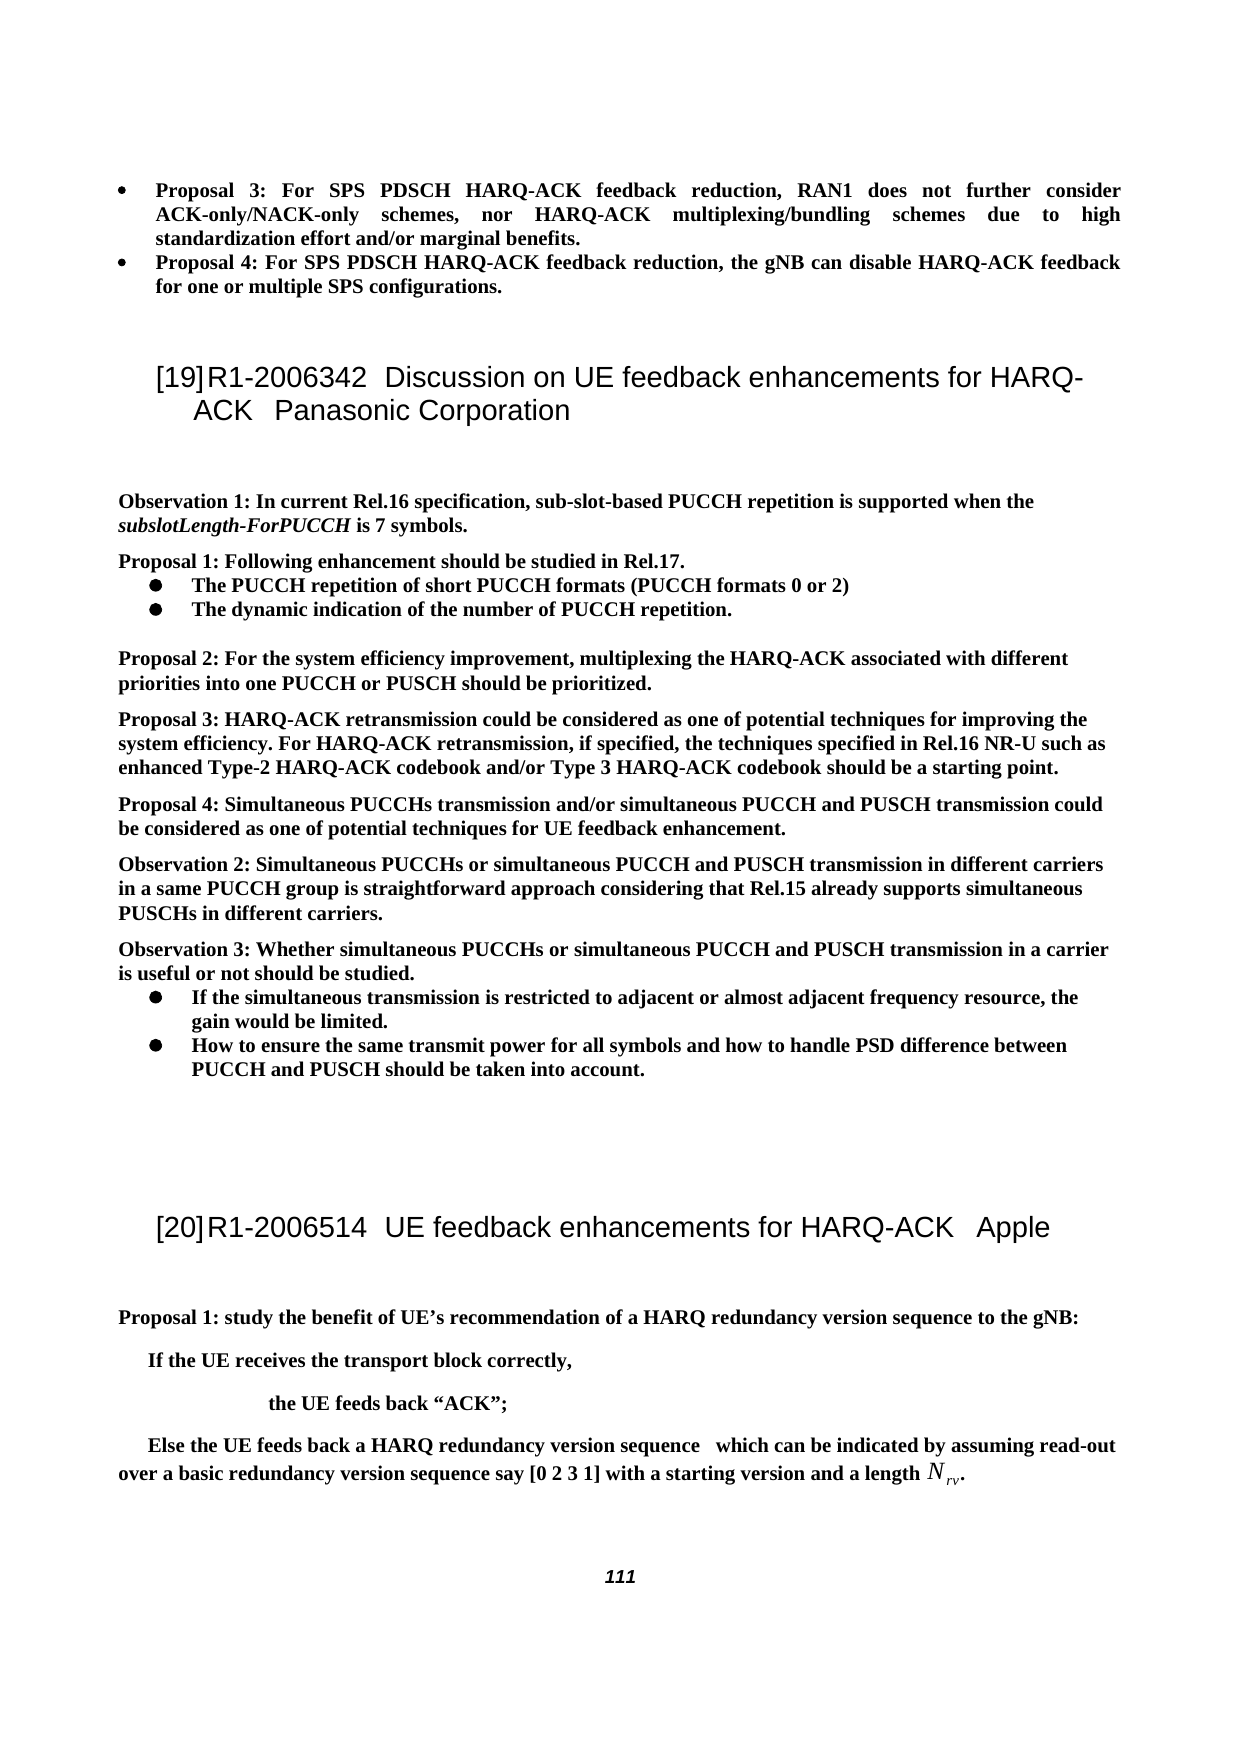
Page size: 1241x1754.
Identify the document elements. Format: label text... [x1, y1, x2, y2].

list If the simultaneous transmission is restricted to adjacent or almost adjacent frequency resource, the gain would be limited. [148, 985, 1122, 1033]
text Proposal 1: study the benefit of UE’s recommendation of a HARQ redundancy version sequence to the gNB: [118, 1305, 1122, 1329]
subtitle R1-2006514 UE feedback enhancements for HARQ-ACK Apple [156, 1210, 1122, 1243]
text If the UE receives the transport block correctly, [118, 1348, 1122, 1372]
text Proposal 2: For the system efficiency improvement, multiplexing the HARQ-ACK associated with different priorities into one PUCCH or PUSCH should be prioritized. [118, 646, 1122, 694]
list The dynamic indication of the number of PUCCH repetition. [148, 597, 1122, 621]
text Proposal 3: HARQ-ACK retransmission could be considered as one of potential techniques for improving the system efficiency. For HARQ-ACK retransmission, if specified, the techniques specified in Rel.16 NR-U such as enhanced Type-2 HARQ-ACK codebook and/or Type 3 HARQ-ACK codebook should be a starting point. [118, 707, 1122, 779]
text Proposal 1: Following enhancement should be studied in Rel.17. [118, 549, 1122, 573]
text Proposal 4: Simultaneous PUCCHs transmission and/or simultaneous PUCCH and PUSCH transmission could be considered as one of potential techniques for UE feedback enhancement. [118, 792, 1122, 840]
text the UE feeds back “ACK”; [193, 1391, 1122, 1414]
subtitle R1-2006342 Discussion on UE feedback enhancements for HARQ-ACK Panasonic Corporation [156, 360, 1122, 427]
text Observation 1: In current Rel.16 specification, sub-slot-based PUCCH repetition is supported when the subslotLength-ForPUCCH is 7 symbols. [118, 488, 1122, 537]
list How to ensure the same transmit power for all symbols and how to handle PSD difference between PUCCH and PUSCH should be taken into account. [148, 1033, 1122, 1081]
text Else the UE feeds back a HARQ redundancy version sequence which can be indicated by assuming read-out over a basic redundancy version sequence say [0 2 3 1] with a starting version and a length . [118, 1433, 1122, 1489]
list Proposal 4: For SPS PDSCH HARQ-ACK feedback reduction, the gNB can disable HARQ-ACK feedback for one or multiple SPS configurations. [118, 250, 1122, 298]
text Observation 2: Simultaneous PUCCHs or simultaneous PUCCH and PUSCH transmission in different carriers in a same PUCCH group is straightforward approach considering that Rel.15 already supports simultaneous PUSCHs in different carriers. [118, 852, 1122, 924]
list Proposal 3: For SPS PDSCH HARQ-ACK feedback reduction, RAN1 does not further consider ACK-only/NACK-only schemes, nor HARQ-ACK multiplexing/bundling schemes due to high standardization effort and/or marginal benefits. [118, 178, 1122, 250]
text Observation 3: Whether simultaneous PUCCHs or simultaneous PUCCH and PUSCH transmission in a carrier is useful or not should be studied. [118, 937, 1122, 985]
list The PUCCH repetition of short PUCCH formats (PUCCH formats 0 or 2) [148, 573, 1122, 597]
